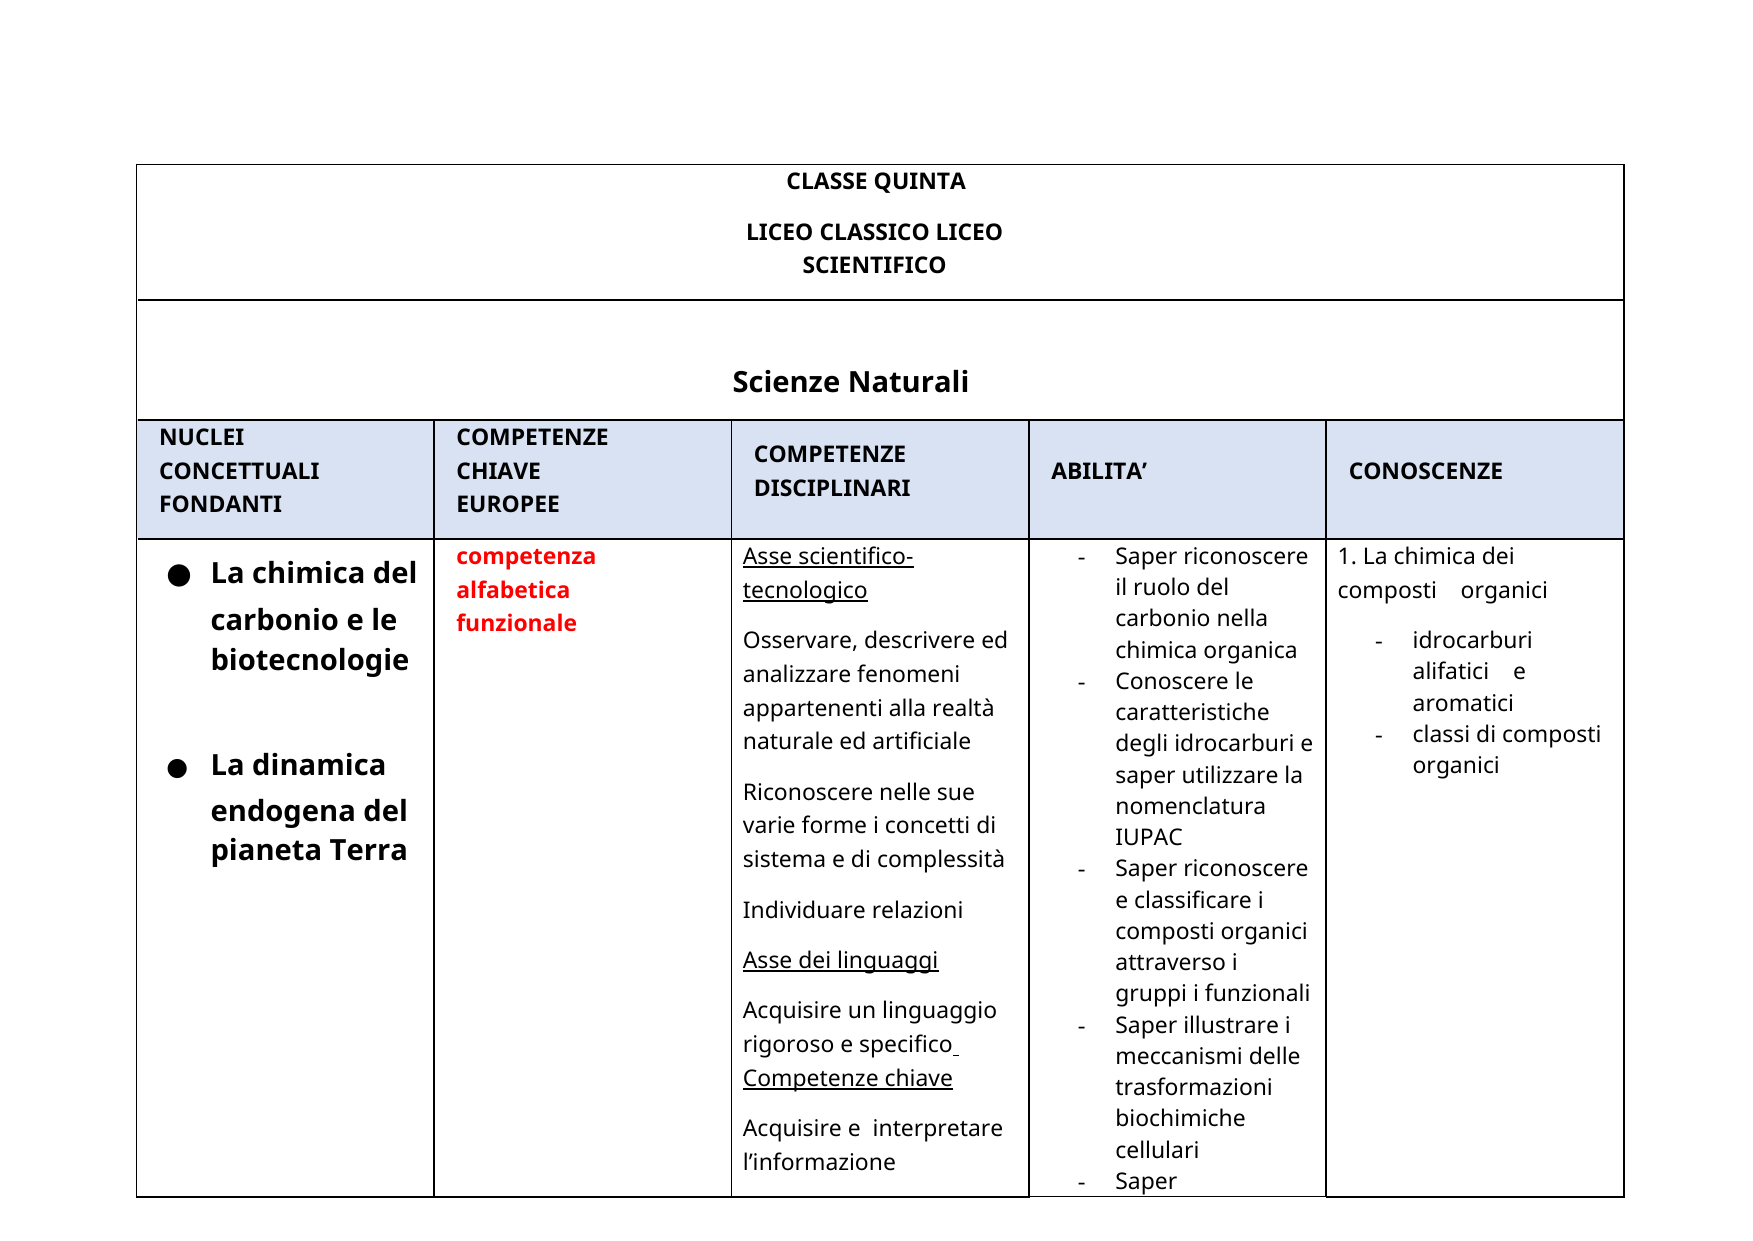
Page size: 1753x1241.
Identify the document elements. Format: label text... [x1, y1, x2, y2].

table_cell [137, 539, 433, 1196]
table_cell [435, 540, 731, 1196]
table_cell NUCLEI CONCETTUALI FONDANTI [137, 420, 433, 538]
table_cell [732, 540, 1028, 1196]
table_cell Scienze Naturali [137, 300, 1623, 419]
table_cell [1030, 540, 1325, 1196]
table_cell COMPETENZE DISCIPLINARI [732, 421, 1028, 538]
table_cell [1327, 540, 1623, 1196]
table_cell CONOSCENZE [1327, 421, 1623, 538]
table_cell ABILITA’ [1030, 421, 1325, 538]
table_cell COMPETENZE CHIAVE EUROPEE [435, 421, 731, 538]
table_header CLASSE QUINTA LICEO CLASSICO LICEO SCIENTIFICO [137, 165, 1623, 299]
